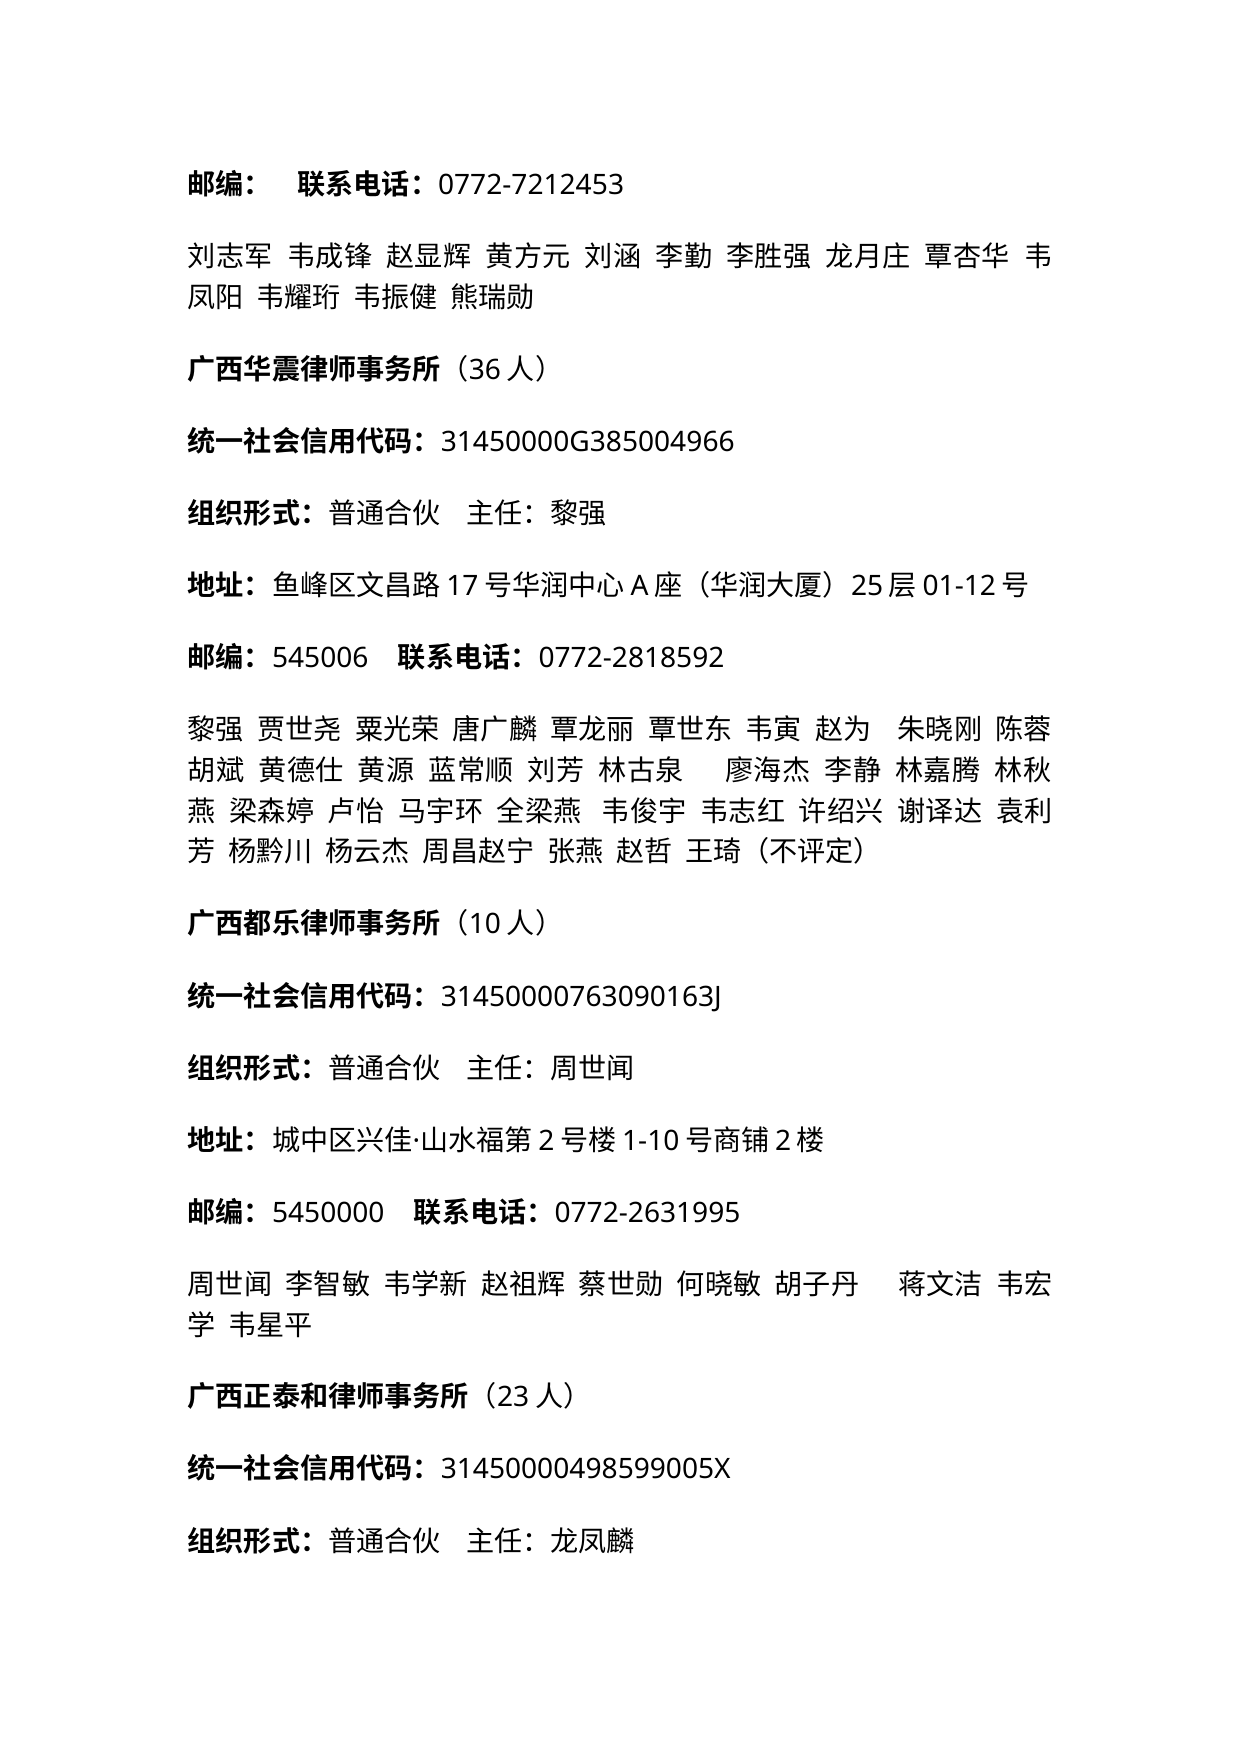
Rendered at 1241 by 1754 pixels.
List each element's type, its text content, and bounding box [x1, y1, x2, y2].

list 刘志军 韦成锋 赵显辉 黄方元 刘涵 李勤 李胜强 龙月庄 覃杏华 韦凤阳 韦耀珩 韦振健 熊瑞勋 [187, 234, 1053, 316]
text 广西正泰和律师事务所（23人） [187, 1374, 1053, 1415]
text 广西华震律师事务所（36人） [187, 347, 1053, 388]
text 统一社会信用代码：31450000498599005X [187, 1446, 1053, 1487]
text 广西都乐律师事务所（10人） [187, 901, 1053, 942]
text 组织形式：普通合伙 主任：龙凤麟 [187, 1518, 1053, 1559]
text 邮编：5450000 联系电话：0772-2631995 [187, 1189, 1053, 1230]
text 组织形式：普通合伙 主任：黎强 [187, 491, 1053, 532]
text 邮编： 联系电话：0772-7212453 [187, 162, 1053, 203]
text 统一社会信用代码：31450000G385004966 [187, 419, 1053, 460]
text 组织形式：普通合伙 主任：周世闻 [187, 1045, 1053, 1086]
text 地址：城中区兴佳·山水福第2号楼1-10号商铺2楼 [187, 1117, 1053, 1158]
list 黎强 贾世尧 粟光荣 唐广麟 覃龙丽 覃世东 韦寅 赵为 朱晓刚 陈蓉 胡斌 黄德仕 黄源 蓝常顺 刘芳 林古泉 廖海杰 李静 林嘉腾 林秋燕 梁森婷 卢怡 马宇环 全梁燕 韦俊宇 韦志红 许绍兴 谢译达 袁利芳 杨黔川 杨云杰 周昌赵宁 张燕 赵哲 王琦（不评定） [187, 707, 1053, 870]
list 周世闻 李智敏 韦学新 赵祖辉 蔡世勋 何晓敏 胡子丹 蒋文洁 韦宏学 韦星平 [187, 1262, 1053, 1343]
text 地址：鱼峰区文昌路17号华润中心A座（华润大厦）25层01-12号 [187, 563, 1053, 604]
text 统一社会信用代码：31450000763090163J [187, 973, 1053, 1014]
text 邮编：545006 联系电话：0772-2818592 [187, 635, 1053, 676]
